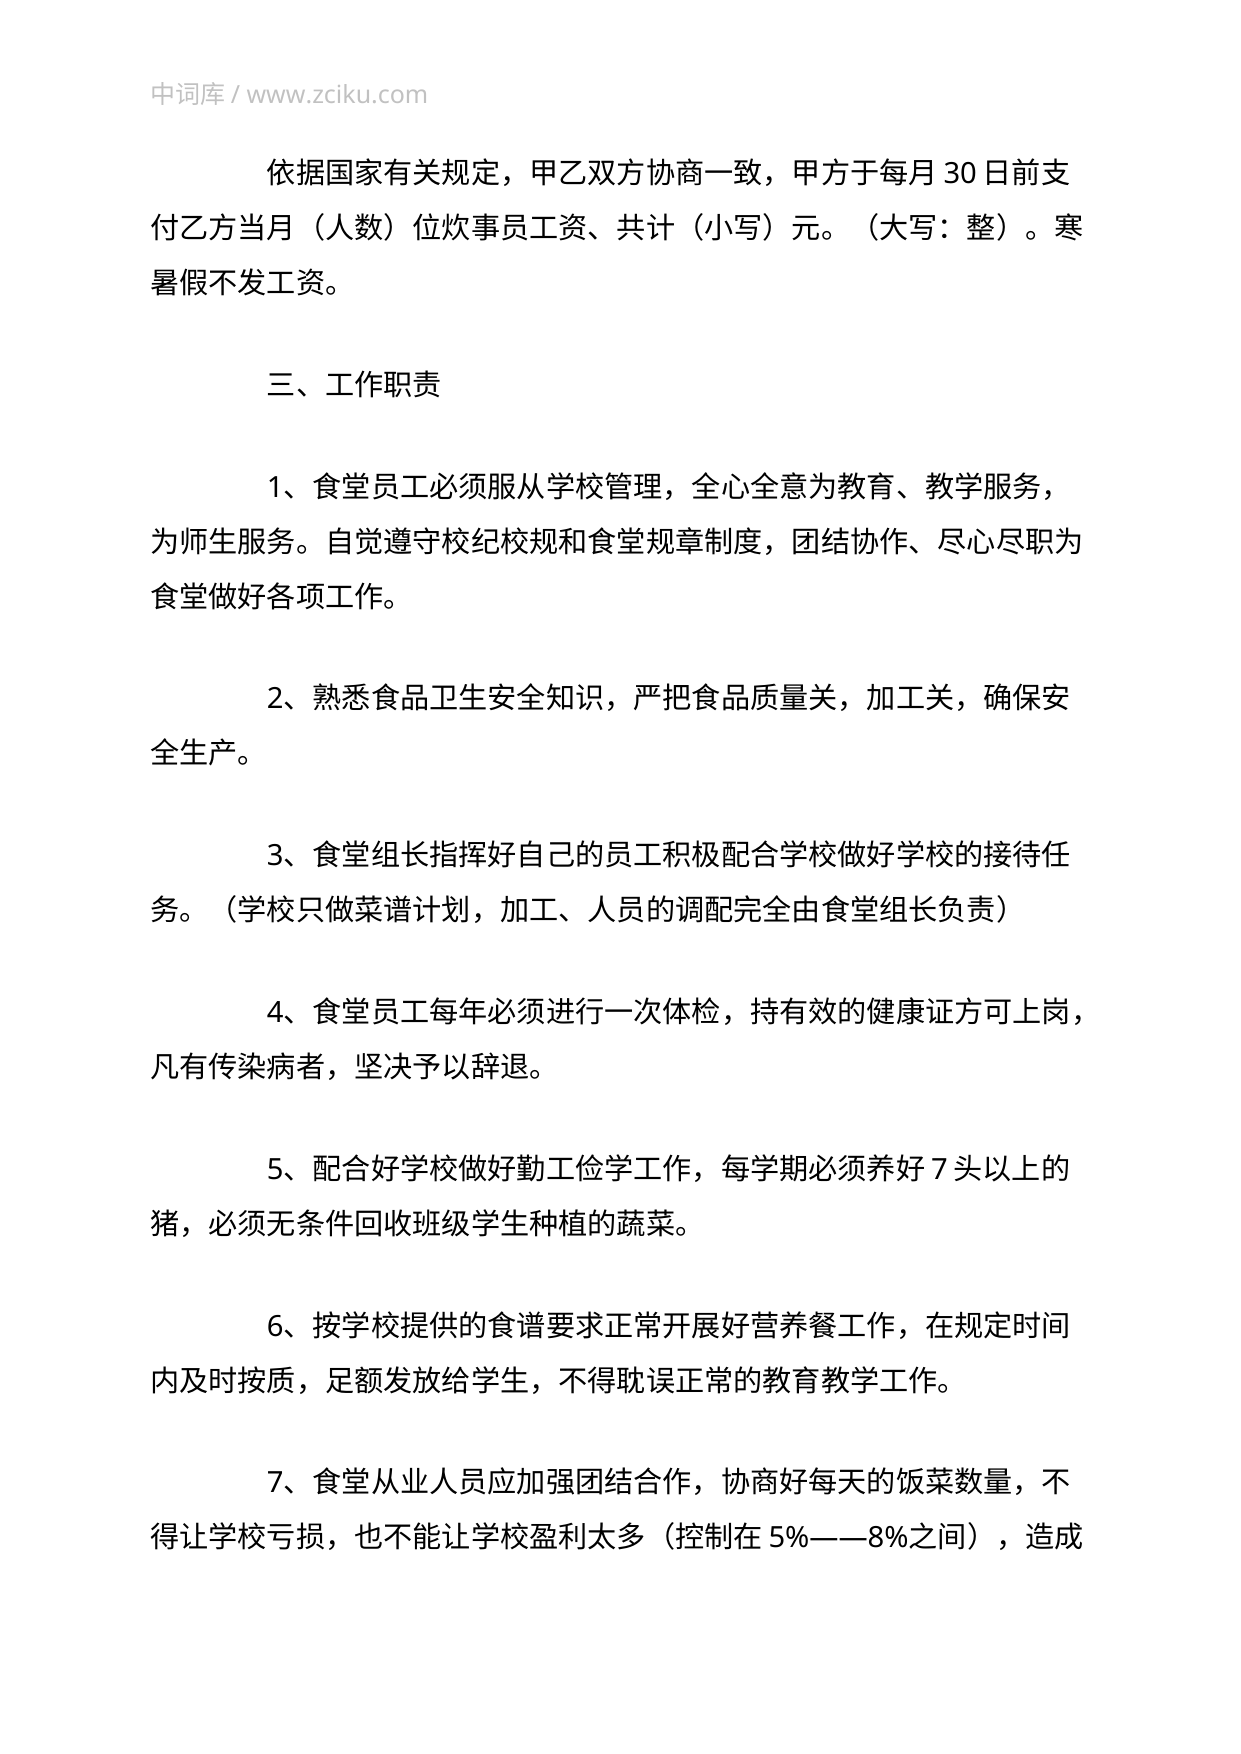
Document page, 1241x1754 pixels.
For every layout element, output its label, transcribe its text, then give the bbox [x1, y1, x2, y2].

text 三、工作职责 [150, 362, 1090, 404]
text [150, 1459, 1090, 1556]
text 3、食堂组长指挥好自己的员工积极配合学校做好学校的接待任务。（学校只做菜谱计划，加工、人员的调配完全由食堂组长负责） [150, 832, 1090, 929]
text 5、配合好学校做好勤工俭学工作，每学期必须养好7头以上的猪，必须无条件回收班级学生种植的蔬菜。 [150, 1145, 1090, 1243]
text 6、按学校提供的食谱要求正常开展好营养餐工作，在规定时间内及时按质，足额发放给学生，不得耽误正常的教育教学工作。 [150, 1302, 1090, 1399]
text 4、食堂员工每年必须进行一次体检，持有效的健康证方可上岗，凡有传染病者，坚决予以辞退。 [150, 989, 1090, 1086]
text 2、熟悉食品卫生安全知识，严把食品质量关，加工关，确保安全生产。 [150, 675, 1090, 772]
text 1、食堂员工必须服从学校管理，全心全意为教育、教学服务，为师生服务。自觉遵守校纪校规和食堂规章制度，团结协作、尽心尽职为食堂做好各项工作。 [150, 463, 1090, 616]
text 依据国家有关规定，甲乙双方协商一致，甲方于每月30日前支付乙方当月（人数）位炊事员工资、共计（小写）元。（大写：整）。寒暑假不发工资。 [150, 150, 1090, 302]
